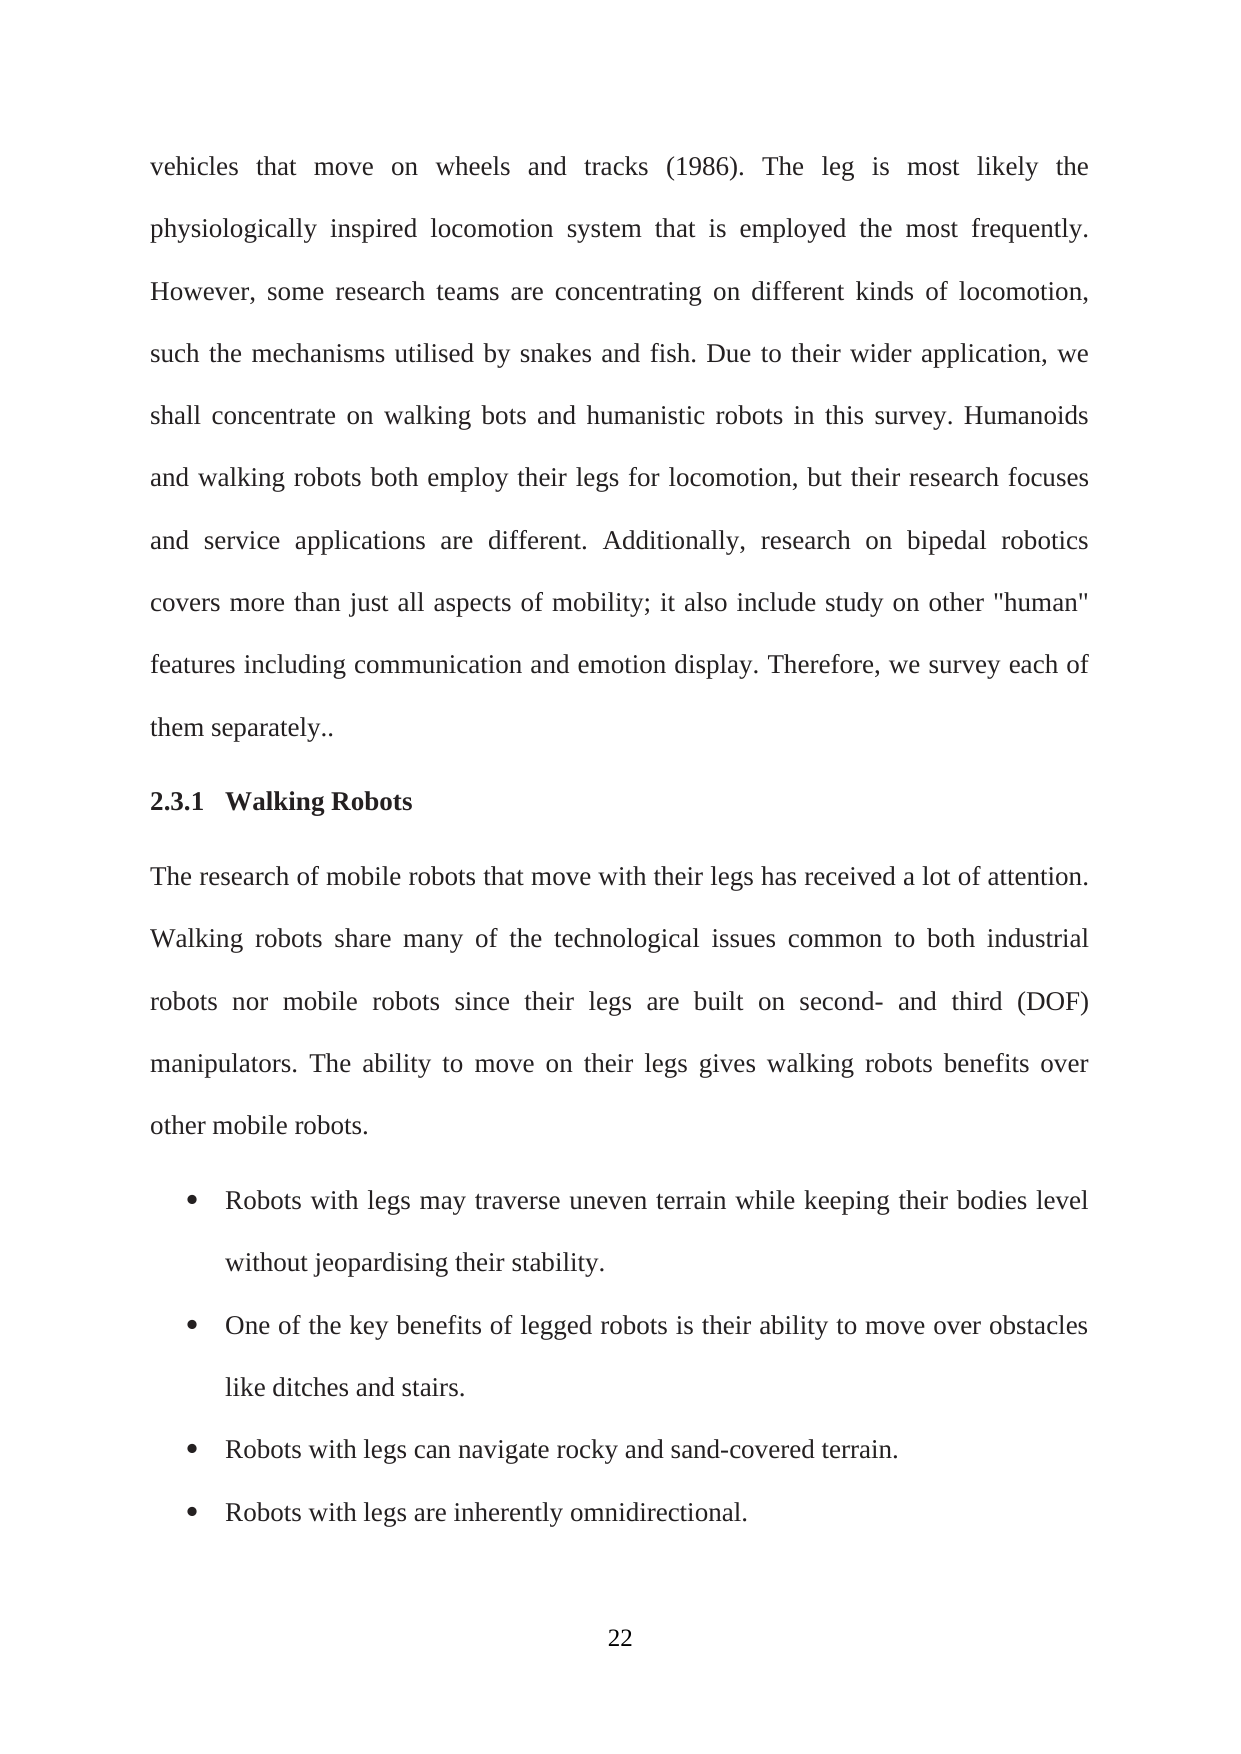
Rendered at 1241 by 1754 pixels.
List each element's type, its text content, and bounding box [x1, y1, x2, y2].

text The research of mobile robots that move with their legs has received a lot of attention. Walking robots share many of the technological issues common to both industrial robots nor mobile robots since their legs are built on second- and third (DOF) manipulators. The ability to move on their legs gives walking robots benefits over other mobile robots. [150, 860, 1090, 1141]
text 2.3.1 Walking Robots [150, 785, 1090, 817]
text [150, 150, 1090, 742]
list Robots with legs can navigate rocky and sand-covered terrain. [187, 1433, 1090, 1465]
list Robots with legs are inherently omnidirectional. [187, 1496, 1090, 1527]
list Robots with legs may traverse uneven terrain while keeping their bodies level without jeopardising their stability. [187, 1184, 1090, 1278]
list One of the key benefits of legged robots is their ability to move over obstacles like ditches and stairs. [187, 1309, 1090, 1402]
